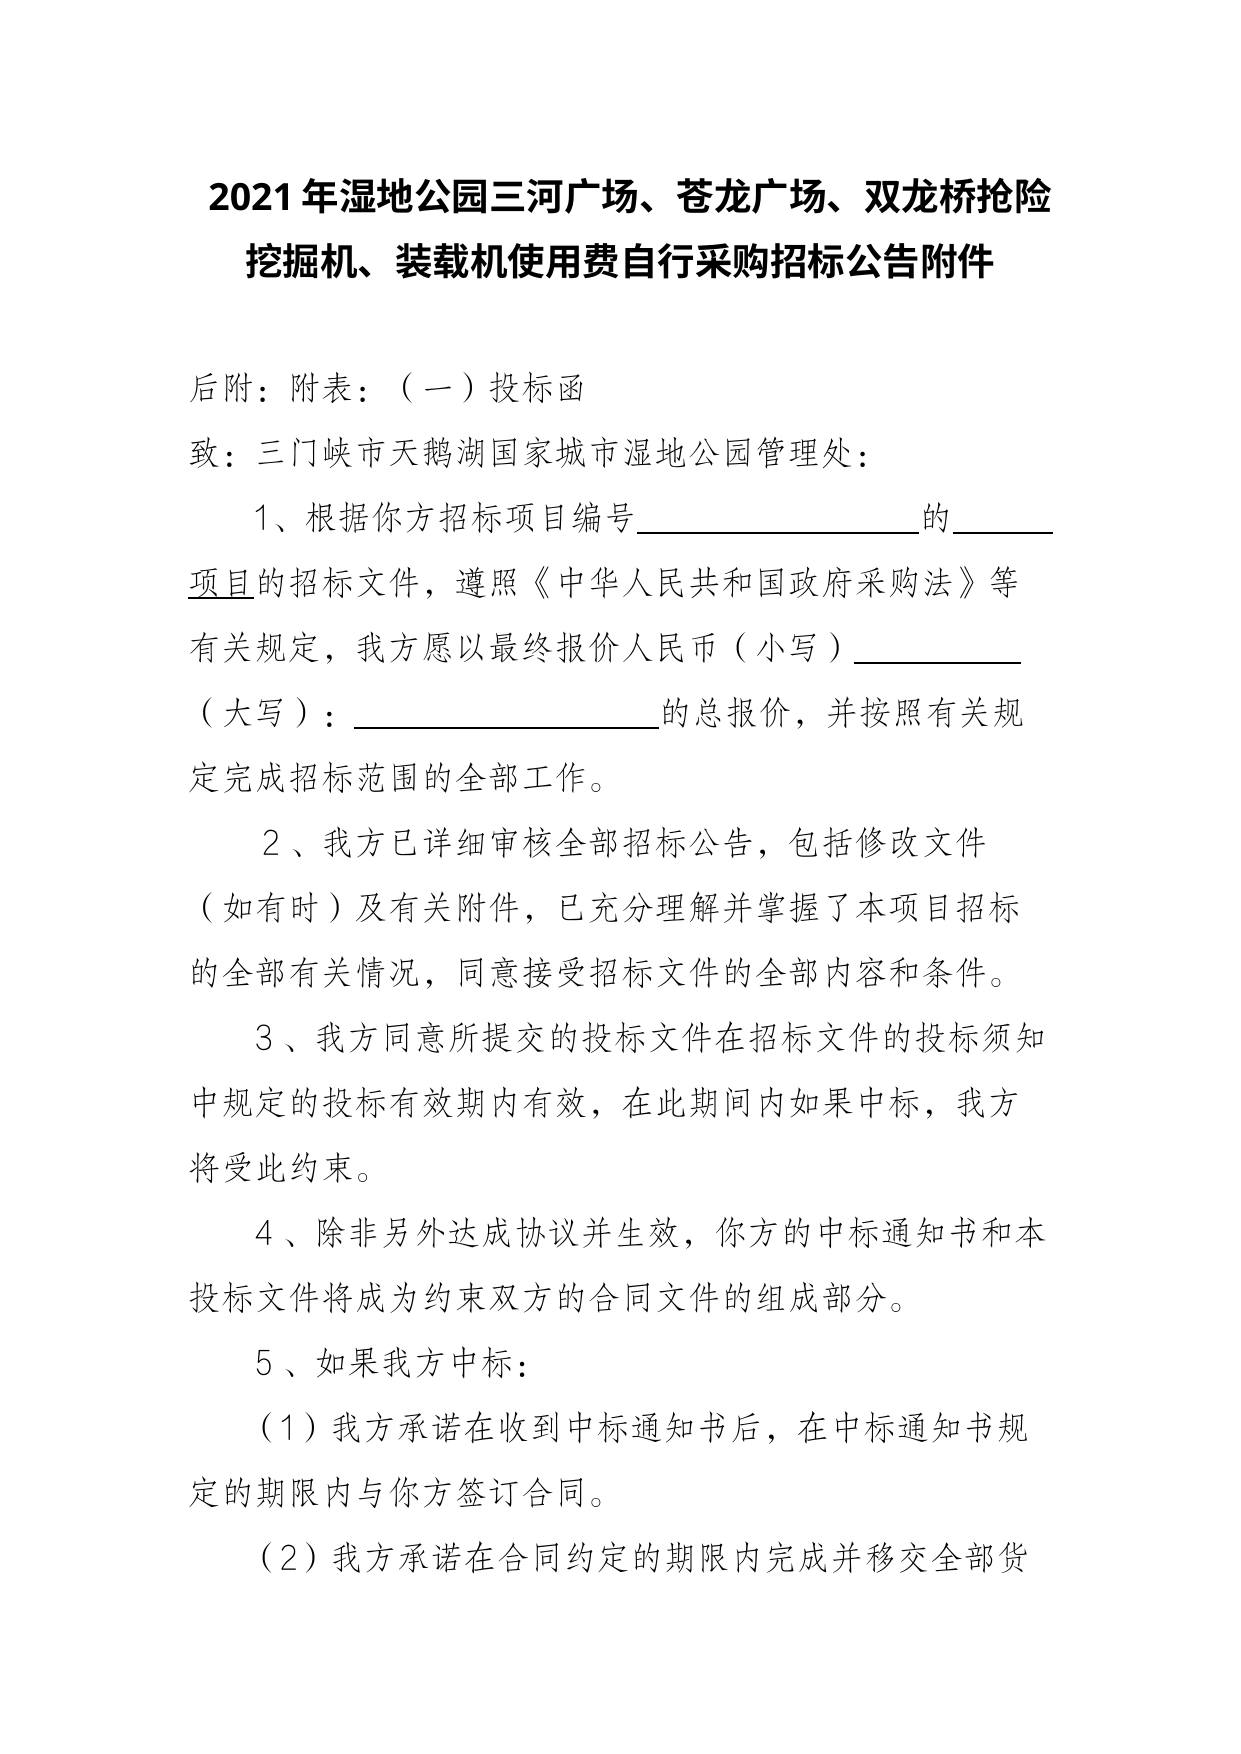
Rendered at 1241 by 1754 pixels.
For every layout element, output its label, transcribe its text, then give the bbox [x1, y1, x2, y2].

text 后附：附表：（一）投标函 [187, 357, 1053, 422]
text 挖掘机、装载机使用费自行采购招标公告附件 [187, 227, 1053, 292]
text ２、我方已详细审核全部招标公告，包括修改文件（如有时）及有关附件，已充分理解并掌握了本项目招标的全部有关情况，同意接受招标文件的全部内容和条件。 [187, 812, 1053, 1007]
text 2021年湿地公园三河广场、苍龙广场、双龙桥抢险 [187, 162, 1053, 227]
text 致：三门峡市天鹅湖国家城市湿地公园管理处： [187, 422, 1053, 487]
text ３、我方同意所提交的投标文件在招标文件的投标须知中规定的投标有效期内有效，在此期间内如果中标，我方将受此约束。 [187, 1007, 1053, 1202]
text （1）我方承诺在收到中标通知书后，在中标通知书规定的期限内与你方签订合同。 [187, 1397, 1053, 1527]
text ５、如果我方中标： [187, 1332, 1053, 1397]
text ４、除非另外达成协议并生效，你方的中标通知书和本投标文件将成为约束双方的合同文件的组成部分。 [187, 1202, 1053, 1332]
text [187, 1527, 1053, 1592]
list 根据你方招标项目编号 的 项目的招标文件，遵照《中华人民共和国政府采购法》等有关规定，我方愿以最终报价人民币（小写） （大写）： 的总报价，并按照有关规定完成招标范围的全部工作。 [187, 487, 1053, 812]
